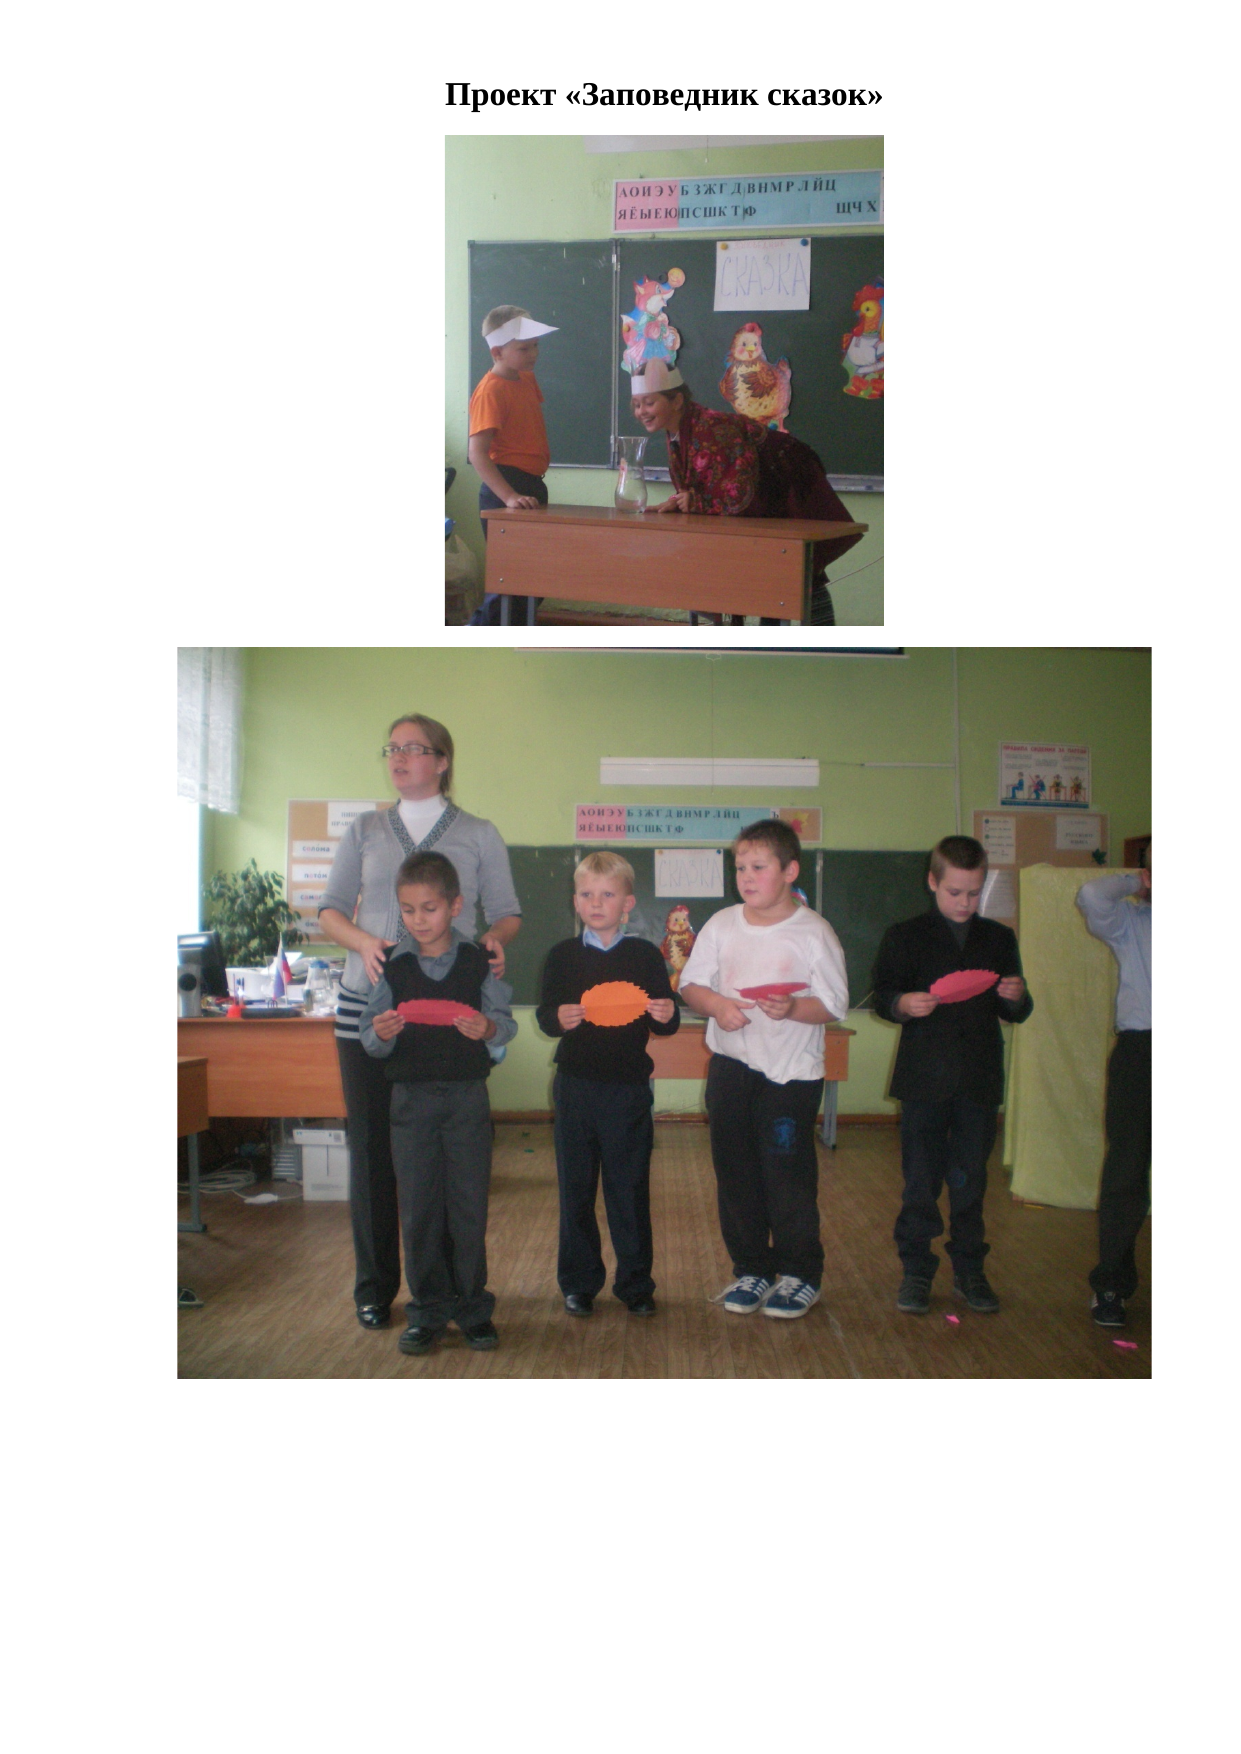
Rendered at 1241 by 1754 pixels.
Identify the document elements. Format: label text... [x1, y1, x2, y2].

picture [177, 647, 1152, 1379]
text Проект «Заповедник сказок» [177, 74, 1152, 112]
picture [444, 135, 884, 626]
